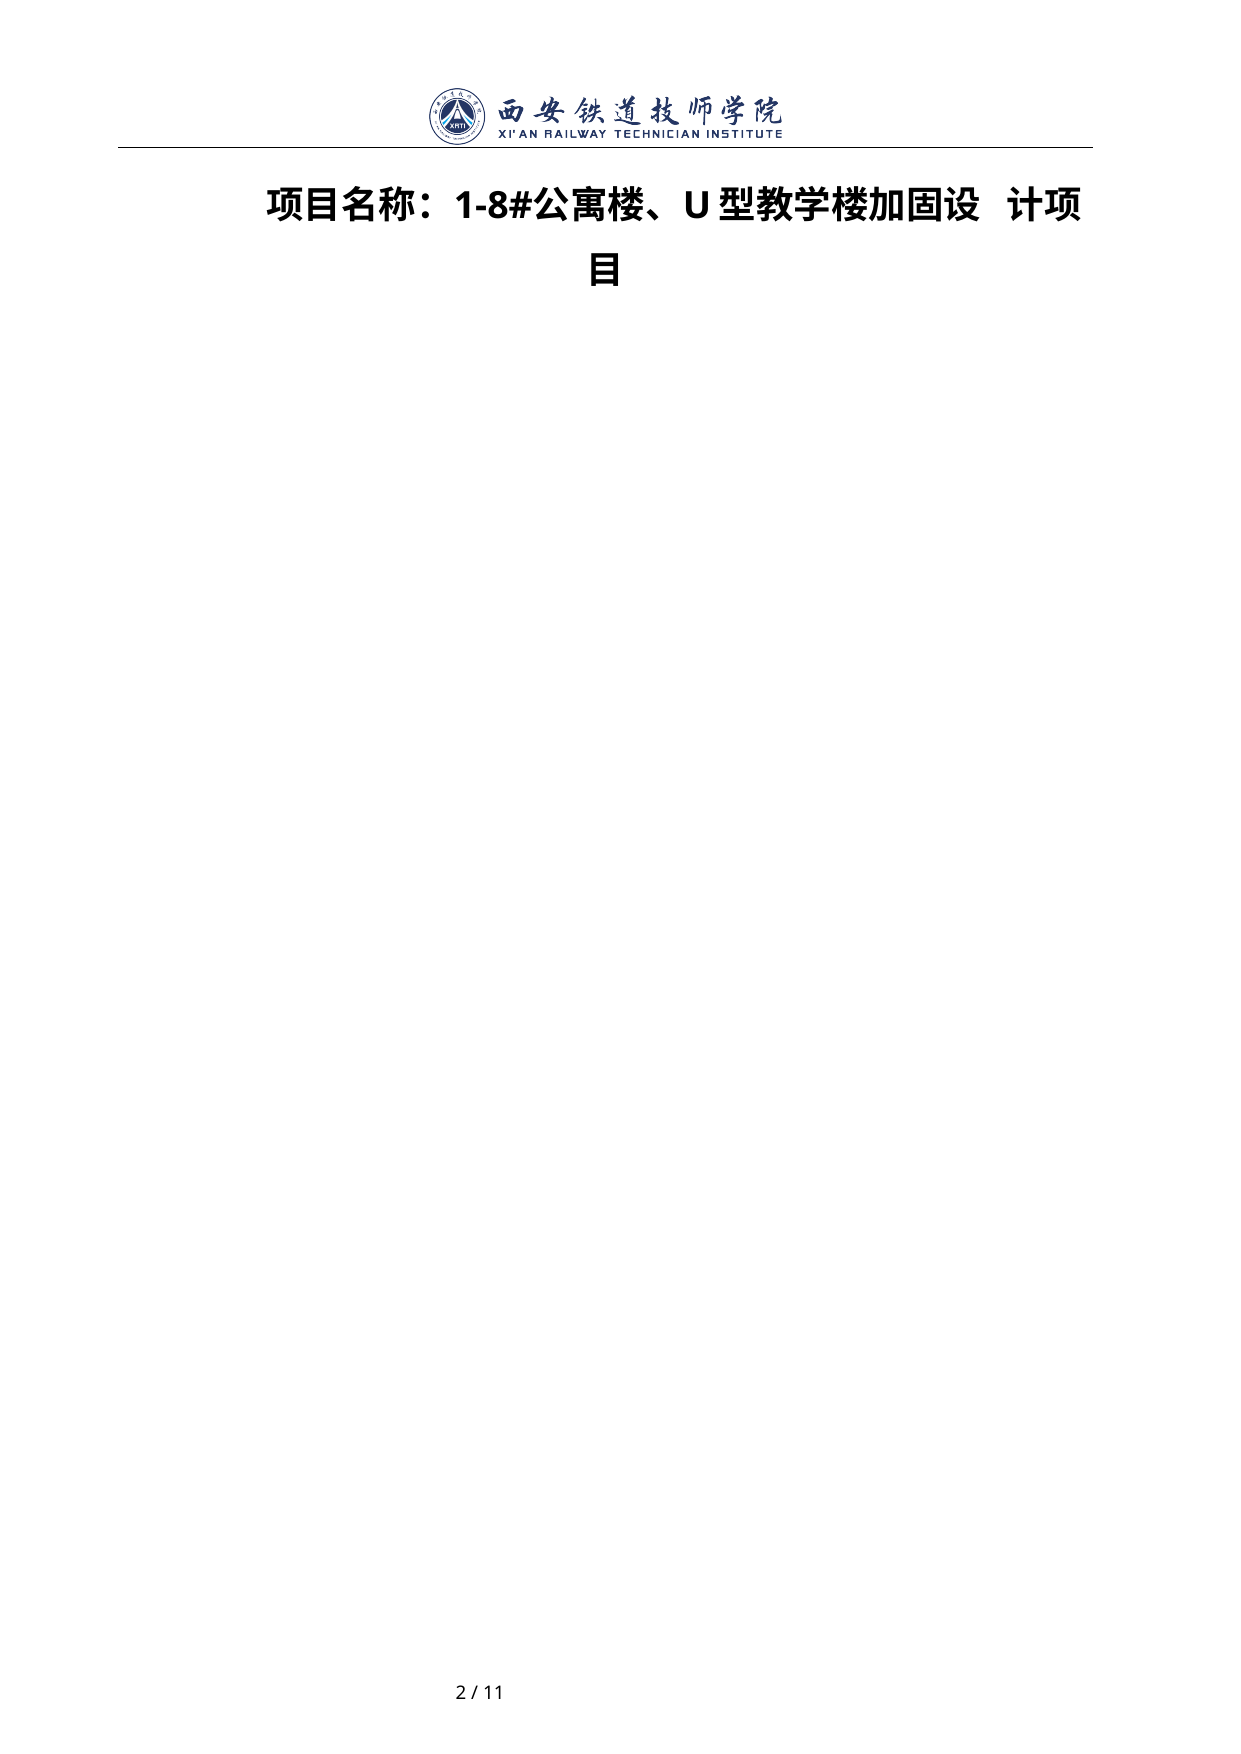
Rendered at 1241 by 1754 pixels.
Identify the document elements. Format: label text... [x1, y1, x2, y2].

picture [429, 88, 782, 145]
text 项目名称：1-8#公寓楼、U型教学楼加固设 计项目 [118, 169, 1093, 299]
